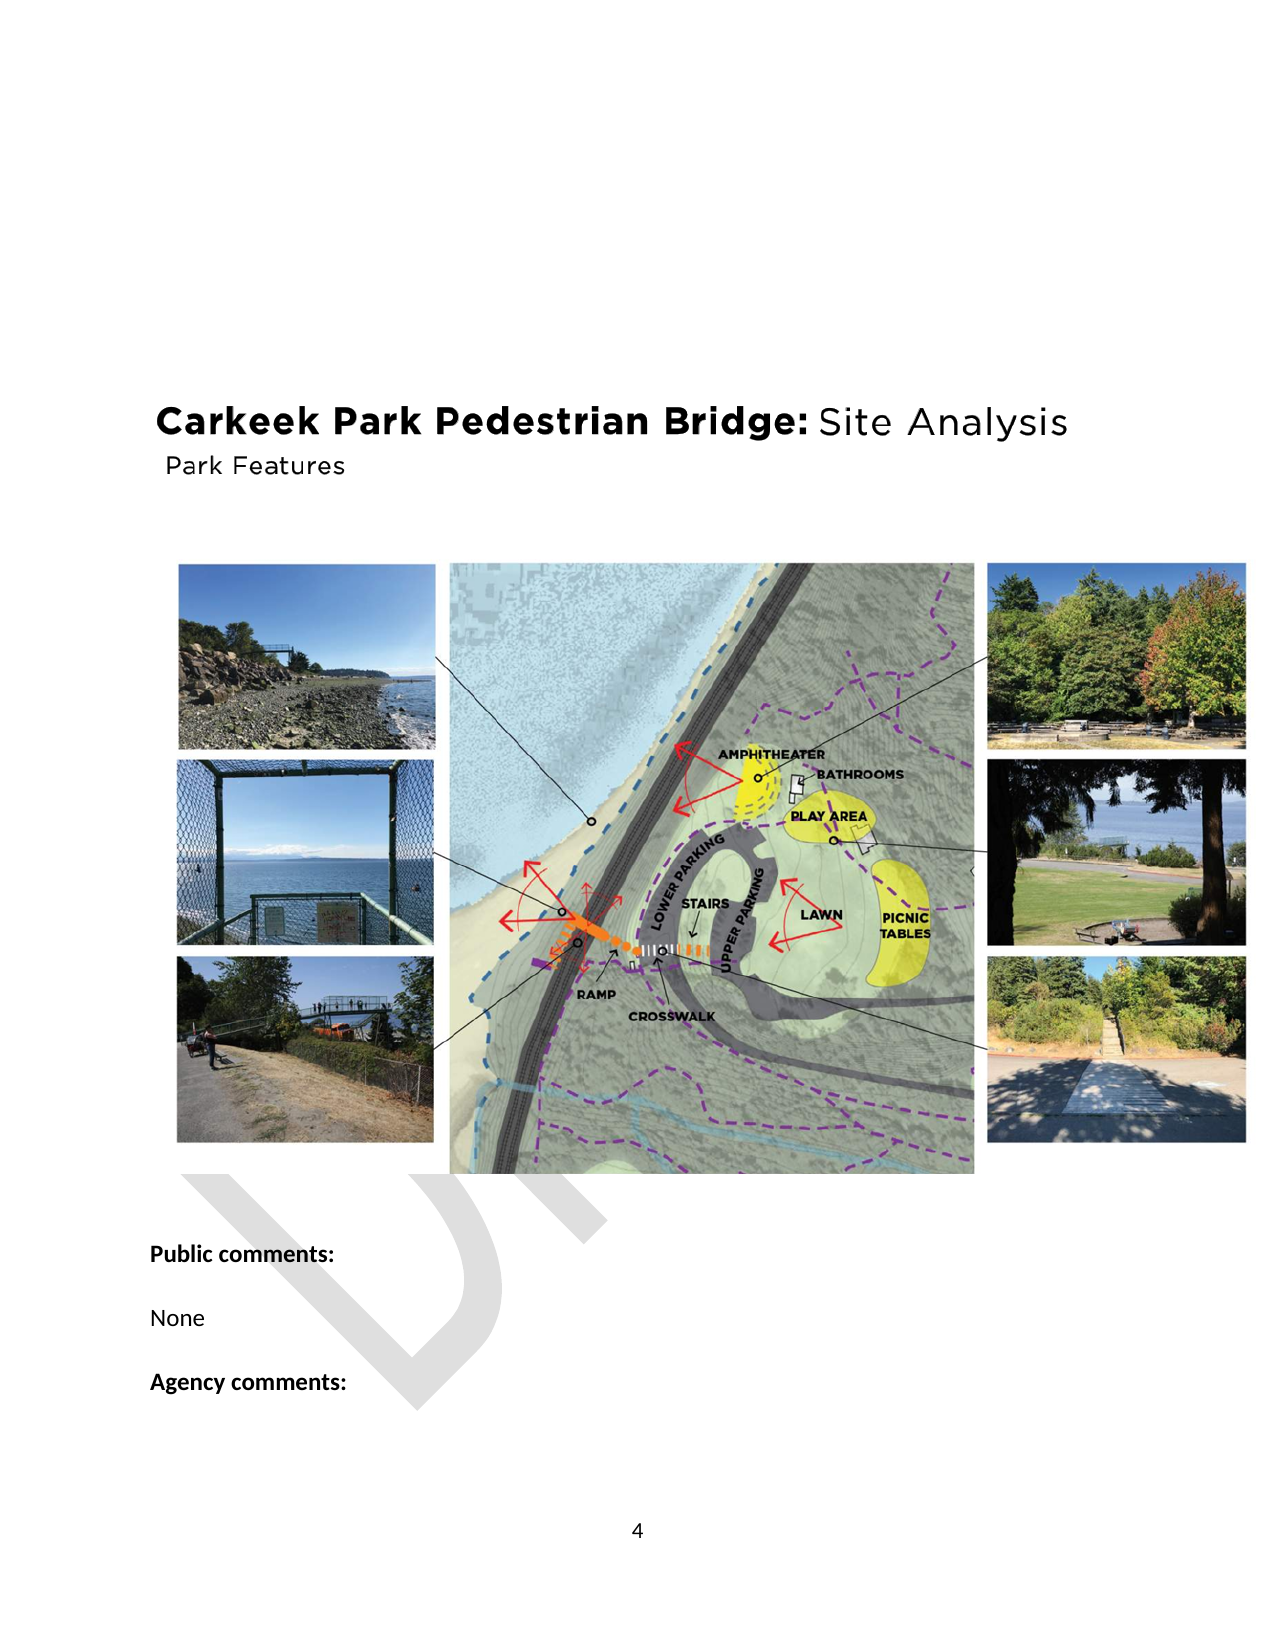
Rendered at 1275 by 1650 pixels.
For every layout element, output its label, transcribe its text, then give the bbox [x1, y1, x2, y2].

text Public comments: [150, 1238, 1125, 1268]
text None [150, 1302, 1125, 1332]
text Agency comments: [150, 1366, 1125, 1396]
picture [150, 405, 1275, 1174]
